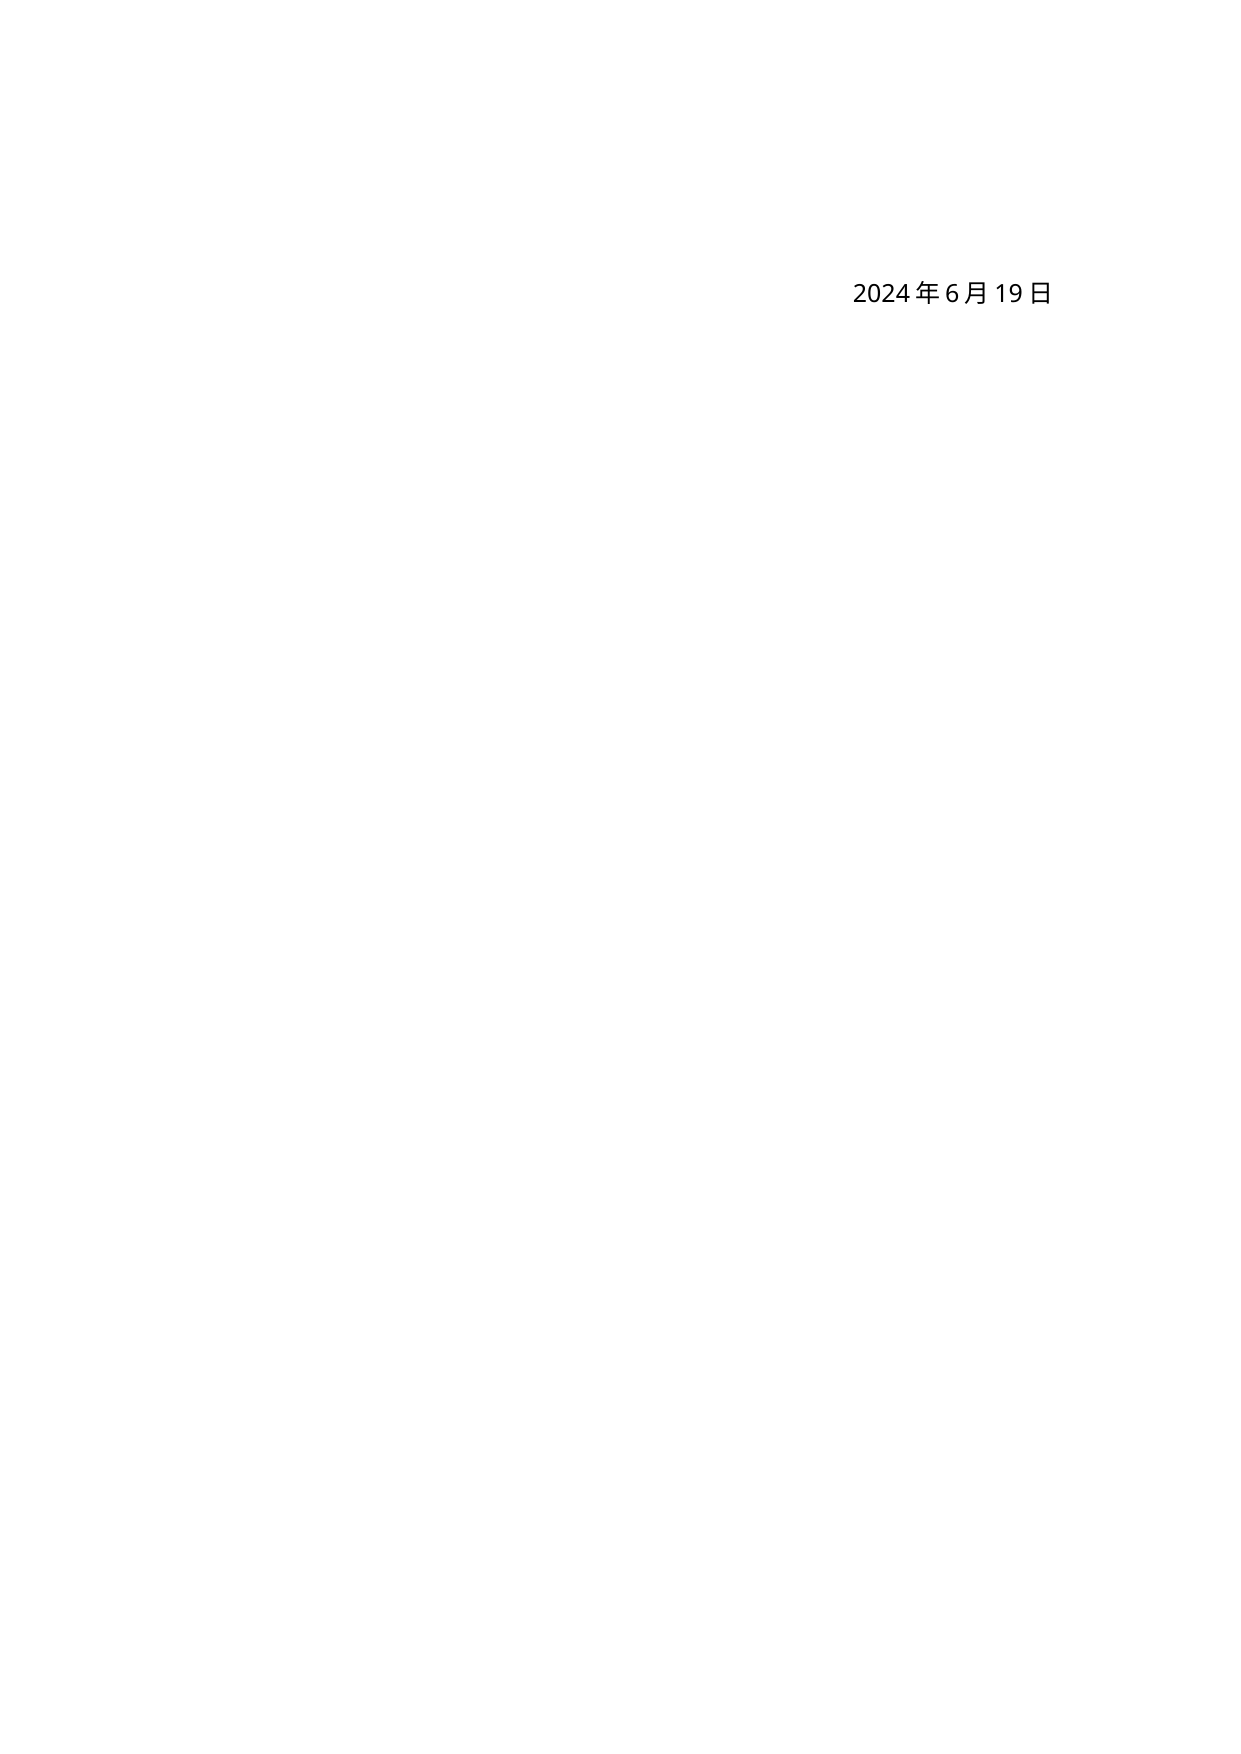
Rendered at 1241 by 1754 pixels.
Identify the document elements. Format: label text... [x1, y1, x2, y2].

text 2024年6月19日 [187, 259, 1053, 422]
